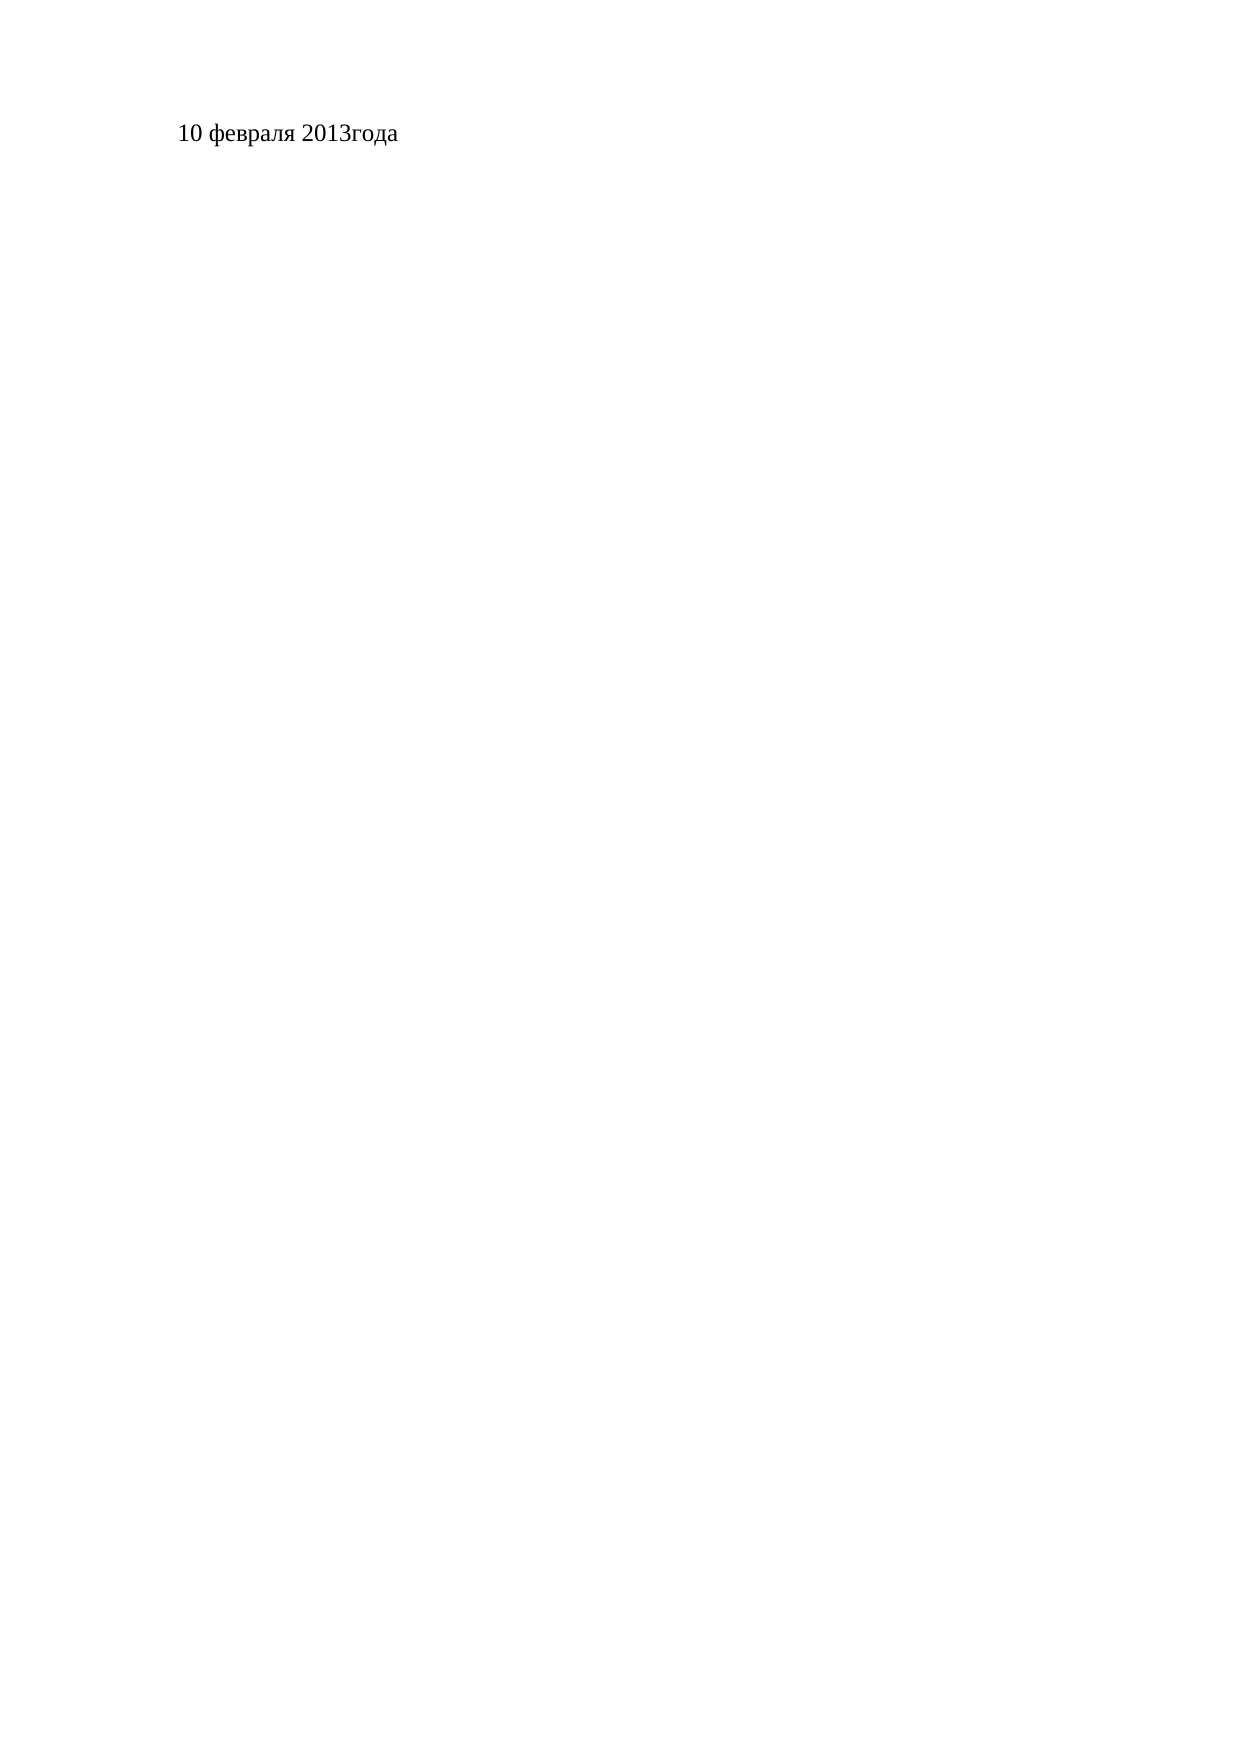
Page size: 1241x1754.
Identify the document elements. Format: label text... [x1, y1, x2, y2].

text 10 февраля 2013года [177, 118, 1152, 147]
